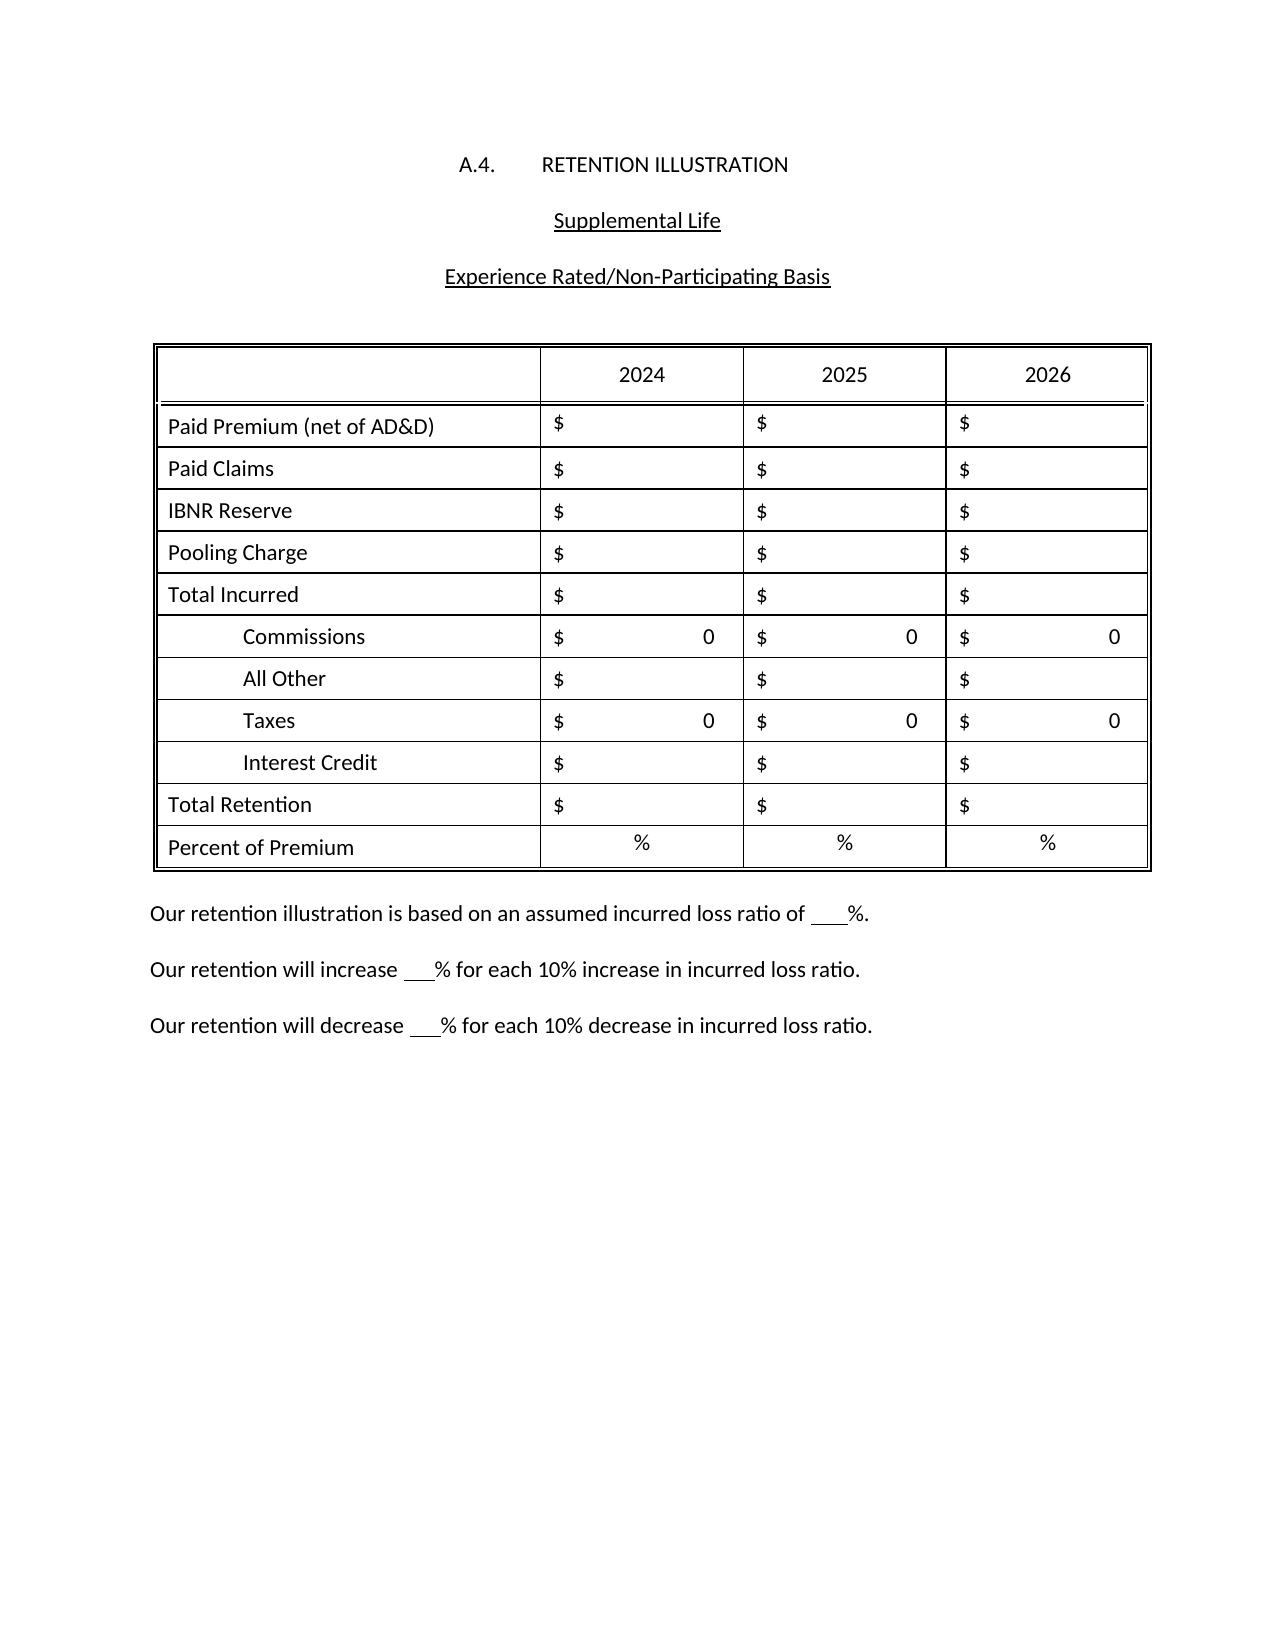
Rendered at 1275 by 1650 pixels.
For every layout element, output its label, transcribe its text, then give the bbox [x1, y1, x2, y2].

table_cell Interest Credit [158, 742, 540, 783]
table_cell $ [947, 784, 1147, 825]
table_cell Total Retention [158, 784, 540, 825]
table_cell $ [744, 490, 945, 530]
text Supplemental Life [150, 206, 1125, 234]
table_cell $ [947, 448, 1147, 488]
table_cell IBNR Reserve [158, 490, 540, 530]
text A.4. RETENTION ILLUSTRATION [150, 150, 975, 178]
table_cell $ [947, 742, 1147, 783]
table_cell Taxes [158, 700, 540, 741]
table_header 2026 [947, 348, 1147, 401]
table_cell $ [744, 742, 945, 783]
table_cell Percent of Premium [158, 826, 540, 867]
table_cell $ 0 [744, 700, 945, 741]
table_cell Pooling Charge [158, 532, 540, 572]
table_cell Paid Premium (net of AD&D) [155, 401, 540, 446]
table_cell $ [947, 532, 1147, 572]
table_cell $ [744, 658, 945, 698]
text Our retention will increase % for each 10% increase in incurred loss ratio. [150, 956, 1125, 984]
table_header 2024 [541, 348, 743, 401]
table_cell $ 0 [541, 616, 743, 656]
table_cell $ [541, 448, 743, 488]
table_cell $ [541, 490, 743, 530]
table_cell $ [947, 574, 1147, 614]
table_cell All Other [158, 658, 540, 698]
text Experience Rated/Non-Participating Basis [150, 262, 1125, 290]
text Our retention will decrease % for each 10% decrease in incurred loss ratio. [150, 1012, 1125, 1040]
table_cell $ 0 [947, 616, 1147, 656]
table_cell $ [541, 742, 743, 783]
table_cell Commissions [158, 616, 540, 656]
table_cell % [744, 826, 945, 867]
table_cell % [947, 826, 1147, 867]
text Our retention illustration is based on an assumed incurred loss ratio of %. [150, 899, 1125, 928]
table_cell $ [947, 490, 1147, 530]
table_cell $ 0 [947, 700, 1147, 741]
table_cell $ [947, 658, 1147, 698]
table_cell $ 0 [541, 700, 743, 741]
table_cell $ [947, 401, 1149, 446]
table_cell Paid Claims [158, 448, 540, 488]
table_cell % [541, 826, 743, 867]
table_cell $ [541, 406, 743, 446]
table_cell $ [744, 532, 945, 572]
table_cell $ [541, 658, 743, 698]
table_header 2025 [744, 348, 945, 401]
table_cell $ [744, 784, 945, 825]
table_cell $ [541, 574, 743, 614]
table_cell $ [744, 574, 945, 614]
table_cell $ [744, 406, 945, 446]
table_cell $ [744, 448, 945, 488]
table_cell Total Incurred [158, 574, 540, 614]
table_cell $ [541, 532, 743, 572]
table_cell $ [541, 784, 743, 825]
table_header [158, 348, 540, 401]
table_cell $ 0 [744, 616, 945, 656]
